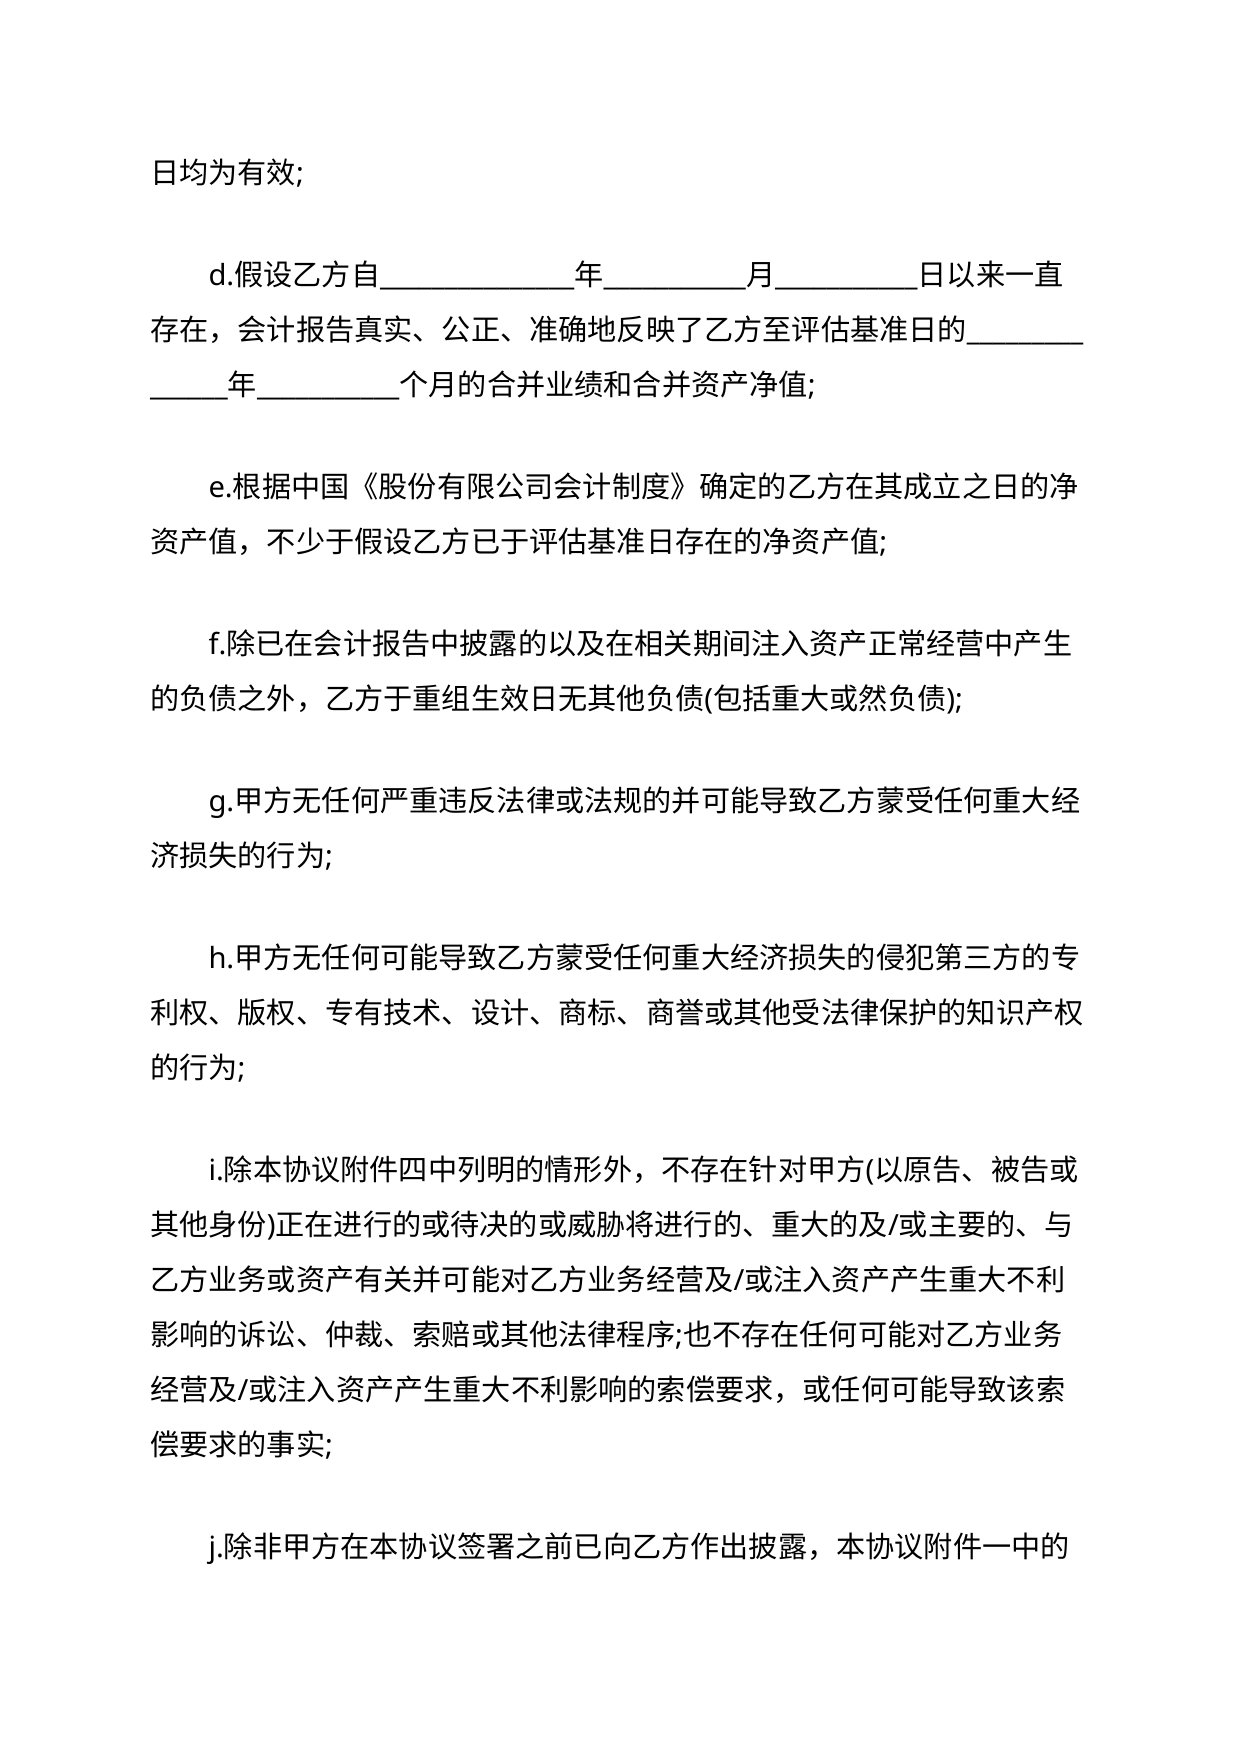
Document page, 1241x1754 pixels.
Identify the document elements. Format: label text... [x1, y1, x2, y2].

text d.假设乙方自_______________年___________月___________日以来一直存在，会计报告真实、公正、准确地反映了乙方至评估基准日的_______________年___________个月的合并业绩和合并资产净值; [150, 252, 1090, 404]
text e.根据中国《股份有限公司会计制度》确定的乙方在其成立之日的净资产值，不少于假设乙方已于评估基准日存在的净资产值; [150, 464, 1090, 561]
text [150, 1524, 1090, 1566]
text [150, 150, 1090, 192]
text h.甲方无任何可能导致乙方蒙受任何重大经济损失的侵犯第三方的专利权、版权、专有技术、设计、商标、商誉或其他受法律保护的知识产权的行为; [150, 935, 1090, 1087]
text i.除本协议附件四中列明的情形外，不存在针对甲方(以原告、被告或其他身份)正在进行的或待决的或威胁将进行的、重大的及/或主要的、与乙方业务或资产有关并可能对乙方业务经营及/或注入资产产生重大不利影响的诉讼、仲裁、索赔或其他法律程序;也不存在任何可能对乙方业务经营及/或注入资产产生重大不利影响的索偿要求，或任何可能导致该索偿要求的事实; [150, 1147, 1090, 1464]
text f.除已在会计报告中披露的以及在相关期间注入资产正常经营中产生的负债之外，乙方于重组生效日无其他负债(包括重大或然负债); [150, 621, 1090, 718]
text g.甲方无任何严重违反法律或法规的并可能导致乙方蒙受任何重大经济损失的行为; [150, 778, 1090, 875]
